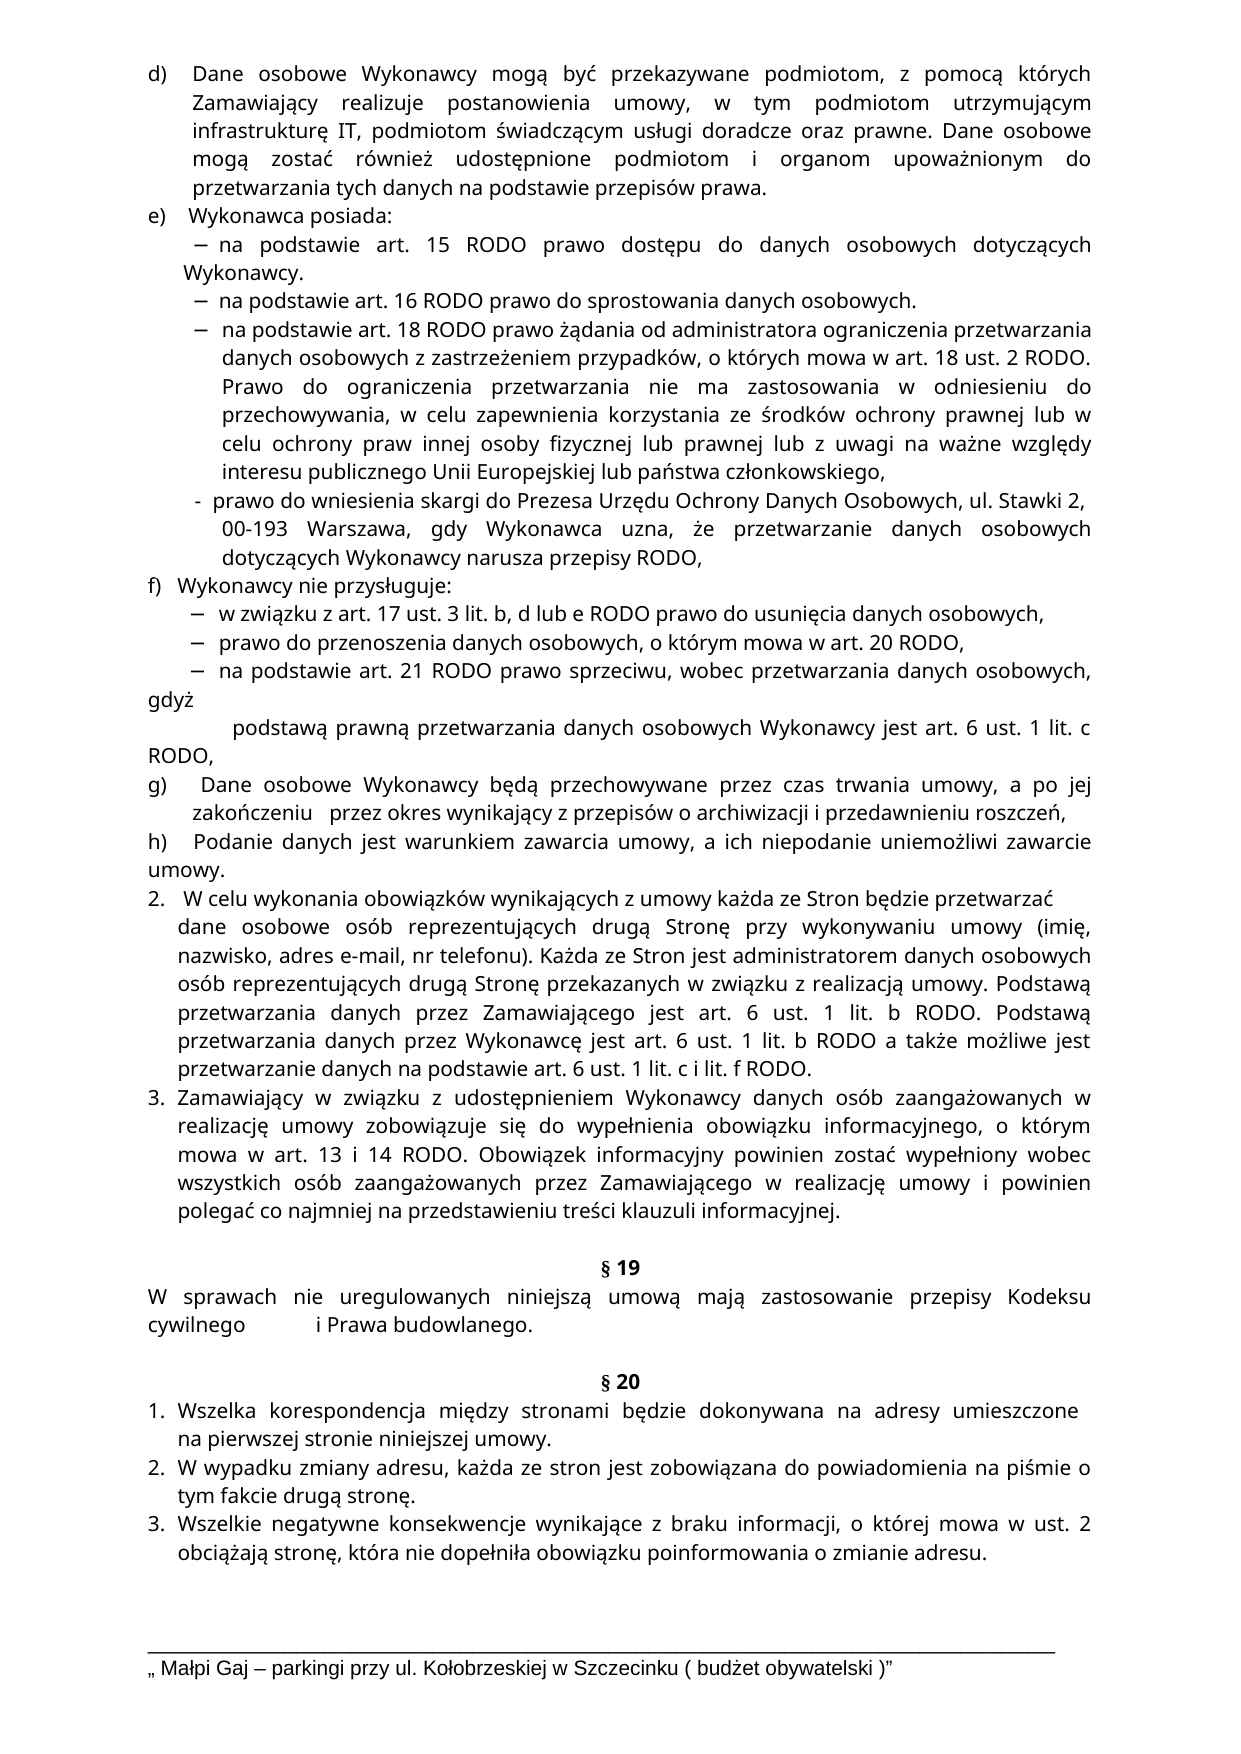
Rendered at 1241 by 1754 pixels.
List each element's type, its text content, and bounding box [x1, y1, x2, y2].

text 20 [148, 1367, 1092, 1396]
text − w związku z art. 17 ust. 3 lit. b, d lub e RODO prawo do usunięcia danych osobowych, [148, 599, 1092, 628]
text − na podstawie art. 15 RODO prawo dostępu do danych osobowych dotyczących Wykonawcy. [183, 230, 1092, 287]
text - prawo do wniesienia skargi do Prezesa Urzędu Ochrony Danych Osobowych, ul. Stawki 2, 00-193 Warszawa, gdy Wykonawca uzna, że przetwarzanie danych osobowych dotyczących Wykonawcy narusza przepisy RODO, [177, 486, 1092, 571]
text 19 [148, 1253, 1092, 1282]
text dane osobowe osób reprezentujących drugą Stronę przy wykonywaniu umowy (imię, nazwisko, adres e-mail, nr telefonu). Każda ze Stron jest administratorem danych osobowych osób reprezentujących drugą Stronę przekazanych w związku z realizacją umowy. Podstawą przetwarzania danych przez Zamawiającego jest art. 6 ust. 1 lit. b RODO. Podstawą przetwarzania danych przez Wykonawcę jest art. 6 ust. 1 lit. b RODO a także możliwe jest przetwarzanie danych na podstawie art. 6 ust. 1 lit. c i lit. f RODO. [177, 912, 1092, 1083]
text − na podstawie art. 16 RODO prawo do sprostowania danych osobowych. [148, 287, 1092, 315]
list W wypadku zmiany adresu, każda ze stron jest zobowiązana do powiadomienia na piśmie o tym fakcie drugą stronę. [148, 1453, 1092, 1509]
text 2. W celu wykonania obowiązków wynikających z umowy każda ze Stron będzie przetwarzać [148, 884, 1092, 912]
text − prawo do przenoszenia danych osobowych, o którym mowa w art. 20 RODO, [148, 628, 1092, 656]
text − na podstawie art. 21 RODO prawo sprzeciwu, wobec przetwarzania danych osobowych, gdyż podstawą prawną przetwarzania danych osobowych Wykonawcy jest art. 6 ust. 1 lit. c RODO, [148, 656, 1092, 770]
list Wszelkie negatywne konsekwencje wynikające z braku informacji, o której mowa w ust. 2 obciążają stronę, która nie dopełniła obowiązku poinformowania o zmianie adresu. [148, 1509, 1092, 1566]
list Wszelka korespondencja między stronami będzie dokonywana na adresy umieszczone na pierwszej stronie niniejszej umowy. [148, 1396, 1092, 1453]
text W sprawach nie uregulowanych niniejszą umową mają zastosowanie przepisy Kodeksu cywilnego i Prawa budowlanego. [148, 1282, 1092, 1339]
text 3. Zamawiający w związku z udostępnieniem Wykonawcy danych osób zaangażowanych w realizację umowy zobowiązuje się do wypełnienia obowiązku informacyjnego, o którym mowa w art. 13 i 14 RODO. Obowiązek informacyjny powinien zostać wypełniony wobec wszystkich osób zaangażowanych przez Zamawiającego w realizację umowy i powinien polegać co najmniej na przedstawieniu treści klauzuli informacyjnej. [148, 1083, 1092, 1225]
text − na podstawie art. 18 RODO prawo żądania od administratora ograniczenia przetwarzania danych osobowych z zastrzeżeniem przypadków, o których mowa w art. 18 ust. 2 RODO. Prawo do ograniczenia przetwarzania nie ma zastosowania w odniesieniu do przechowywania, w celu zapewnienia korzystania ze środków ochrony prawnej lub w celu ochrony praw innej osoby fizycznej lub prawnej lub z uwagi na ważne względy interesu publicznego Unii Europejskiej lub państwa członkowskiego, [192, 315, 1092, 486]
text g) Dane osobowe Wykonawcy będą przechowywane przez czas trwania umowy, a po jej zakończeniu przez okres wynikający z przepisów o archiwizacji i przedawnieniu roszczeń, [148, 770, 1092, 827]
text d) Dane osobowe Wykonawcy mogą być przekazywane podmiotom, z pomocą których Zamawiający realizuje postanowienia umowy, w tym podmiotom utrzymującym infrastrukturę IT, podmiotom świadczącym usługi doradcze oraz prawne. Dane osobowe mogą zostać również udostępnione podmiotom i organom upoważnionym do przetwarzania tych danych na podstawie przepisów prawa. [148, 59, 1092, 201]
text e) Wykonawca posiada: [148, 201, 1092, 230]
text h) Podanie danych jest warunkiem zawarcia umowy, a ich niepodanie uniemożliwi zawarcie umowy. [148, 827, 1092, 884]
text f) Wykonawcy nie przysługuje: [148, 571, 1092, 599]
